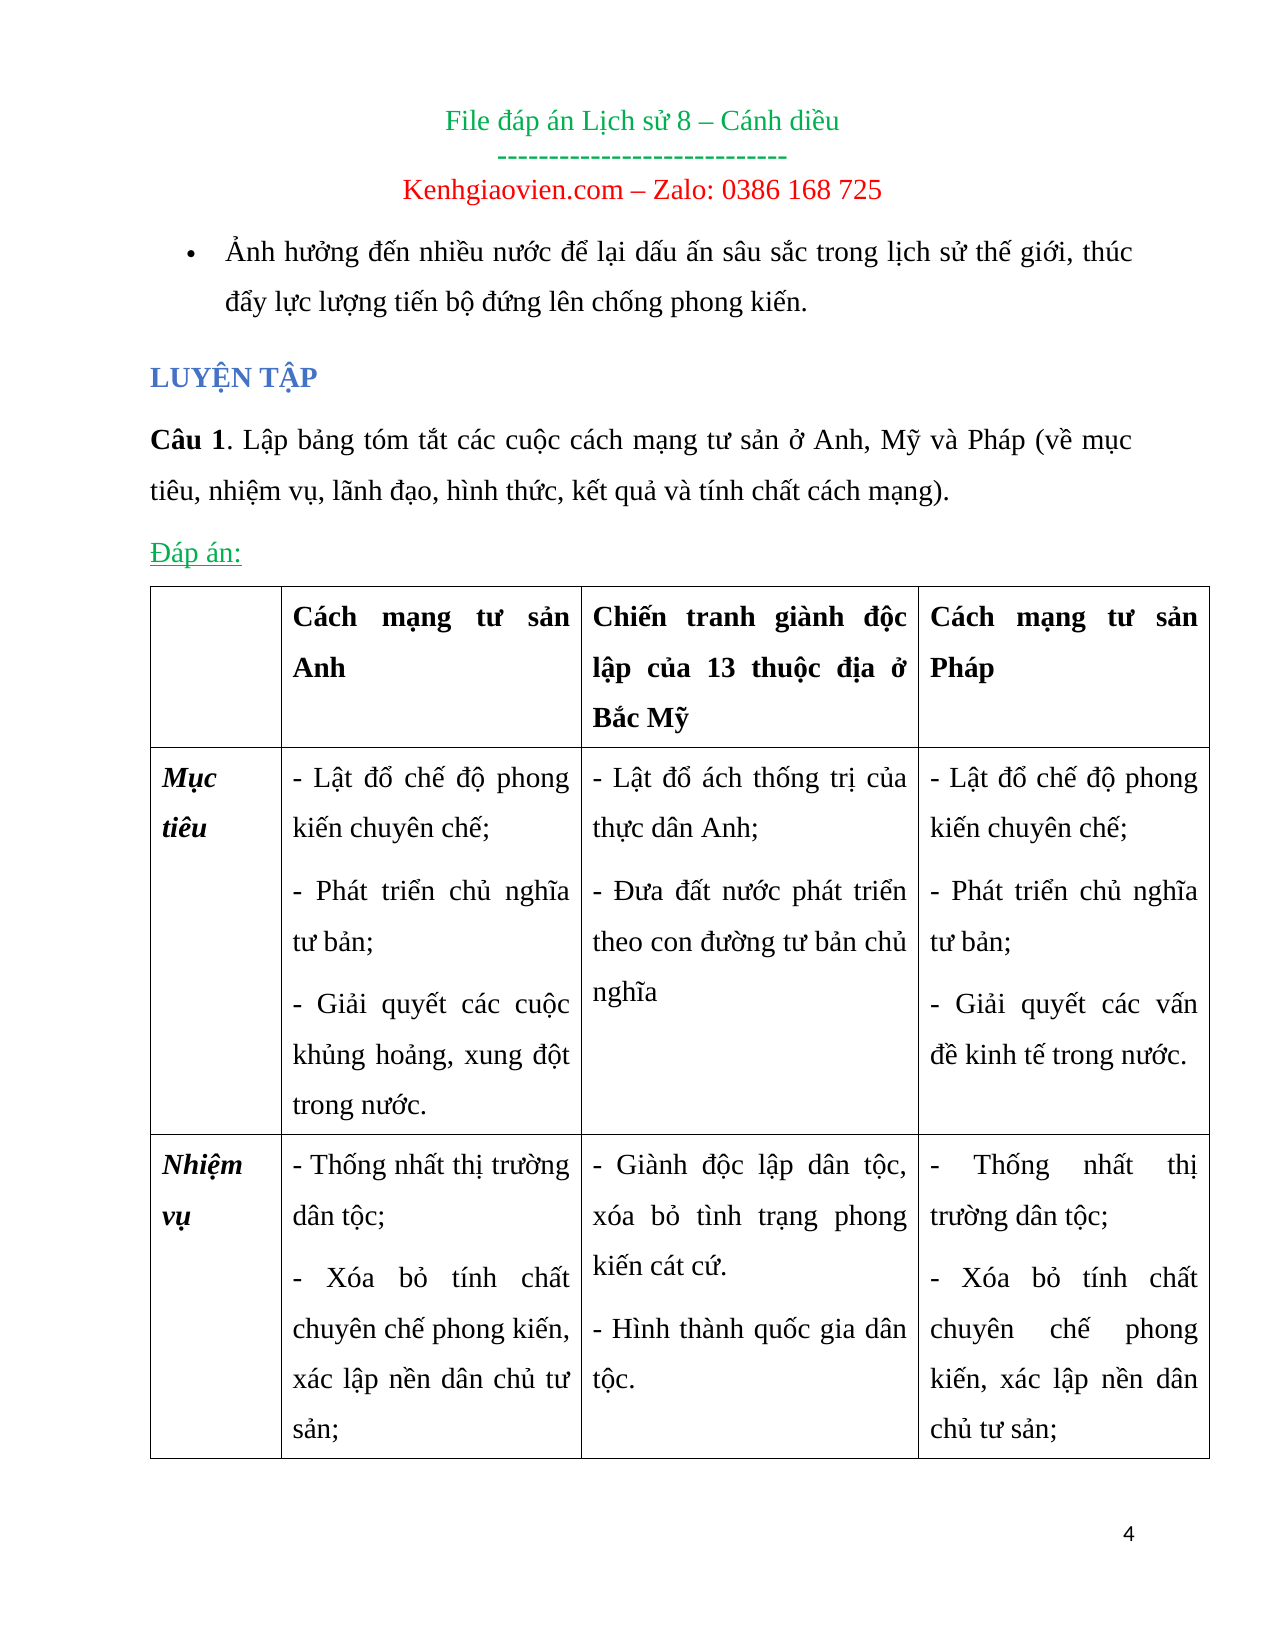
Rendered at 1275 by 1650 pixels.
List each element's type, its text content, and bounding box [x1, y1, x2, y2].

table_header Chiến tranh giành độc lập của 13 thuộc địa ở Bắc Mỹ [582, 587, 918, 747]
table_header [151, 587, 281, 747]
table_header Cách mạng tư sản Pháp [919, 587, 1209, 747]
text Đáp án: [150, 536, 1134, 569]
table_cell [282, 1135, 581, 1458]
table_header Cách mạng tư sản Anh [282, 587, 581, 747]
subtitle LUYỆN TẬP [150, 360, 1134, 393]
table_cell Nhiệm vụ [151, 1135, 281, 1458]
table_cell - Lật đổ ách thống trị của thực dân Anh; - Đưa đất nước phát triển theo con đường tư bản chủ nghĩa [582, 748, 918, 1134]
text Câu 1. Lập bảng tóm tắt các cuộc cách mạng tư sản ở Anh, Mỹ và Pháp (về mục tiêu, nhiệm vụ, lãnh đạo, hình thức, kết quả và tính chất cách mạng). [150, 422, 1134, 506]
table_cell - Lật đổ chế độ phong kiến chuyên chế; - Phát triển chủ nghĩa tư bản; - Giải quyết các vấn đề kinh tế trong nước. [919, 748, 1209, 1134]
list Ảnh hưởng đến nhiều nước để lại dấu ấn sâu sắc trong lịch sử thế giới, thúc đẩy lực lượng tiến bộ đứng lên chống phong kiến. [187, 234, 1134, 318]
table_cell Mục tiêu [151, 748, 281, 1134]
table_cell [919, 1135, 1209, 1458]
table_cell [582, 1135, 918, 1458]
table_cell - Lật đổ chế độ phong kiến chuyên chế; - Phát triển chủ nghĩa tư bản; - Giải quyết các cuộc khủng hoảng, xung đột trong nước. [282, 748, 581, 1134]
